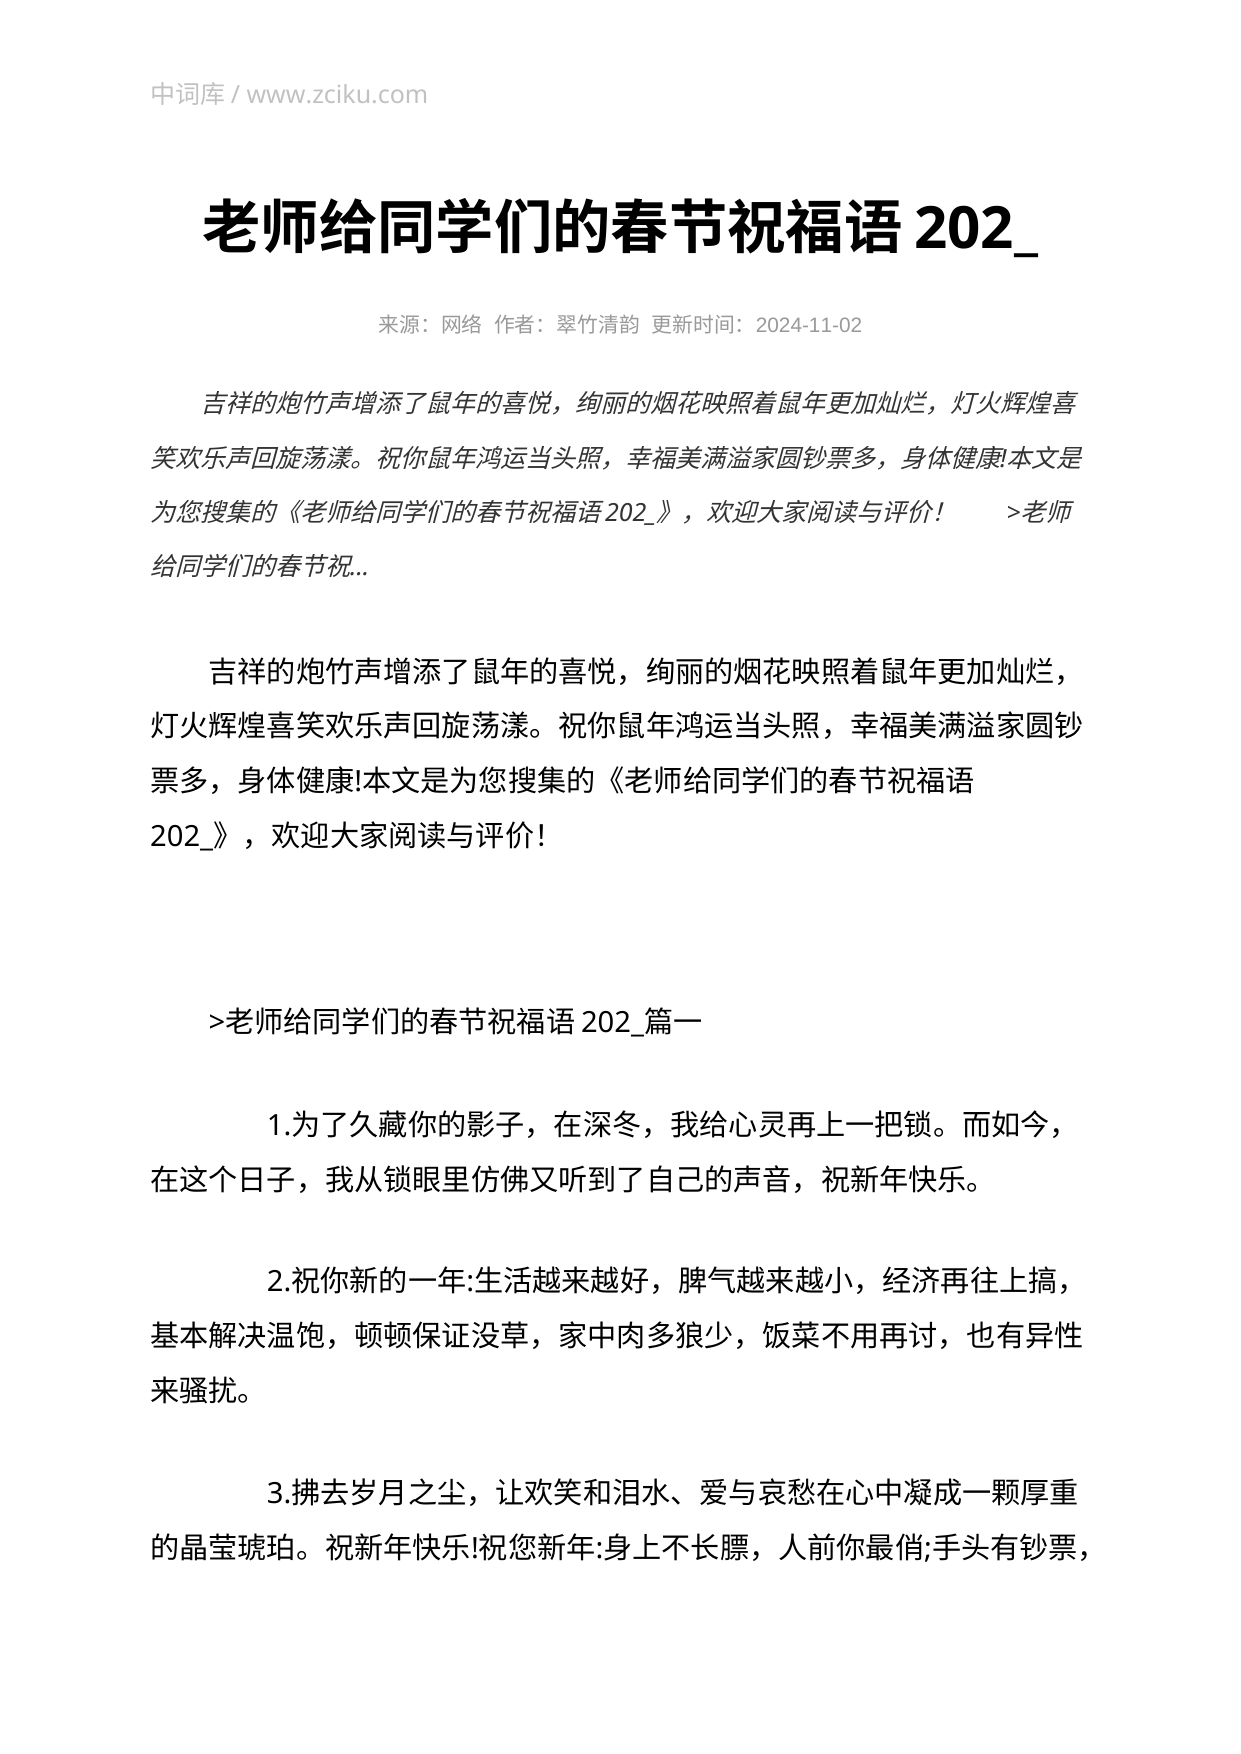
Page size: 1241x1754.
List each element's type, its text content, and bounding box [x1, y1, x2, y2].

text >老师给同学们的春节祝福语202_篇一 [150, 999, 1090, 1041]
text 吉祥的炮竹声增添了鼠年的喜悦，绚丽的烟花映照着鼠年更加灿烂，灯火辉煌喜笑欢乐声回旋荡漾。祝你鼠年鸿运当头照，幸福美满溢家圆钞票多，身体健康!本文是为您搜集的《老师给同学们的春节祝福语202_》，欢迎大家阅读与评价！ >老师给同学们的春节祝... [150, 384, 1090, 583]
text 1.为了久藏你的影子，在深冬，我给心灵再上一把锁。而如今，在这个日子，我从锁眼里仿佛又听到了自己的声音，祝新年快乐。 [150, 1101, 1090, 1198]
text 吉祥的炮竹声增添了鼠年的喜悦，绚丽的烟花映照着鼠年更加灿烂，灯火辉煌喜笑欢乐声回旋荡漾。祝你鼠年鸿运当头照，幸福美满溢家圆钞票多，身体健康!本文是为您搜集的《老师给同学们的春节祝福语202_》，欢迎大家阅读与评价！ [150, 648, 1090, 855]
text 来源：网络 作者：翠竹清韵 更新时间：2024-11-02 [150, 313, 1090, 337]
text 2.祝你新的一年:生活越来越好，脾气越来越小，经济再往上搞，基本解决温饱，顿顿保证没草，家中肉多狼少，饭菜不用再讨，也有异性来骚扰。 [150, 1258, 1090, 1410]
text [150, 1469, 1090, 1567]
subtitle 老师给同学们的春节祝福语202_ [150, 181, 1090, 266]
